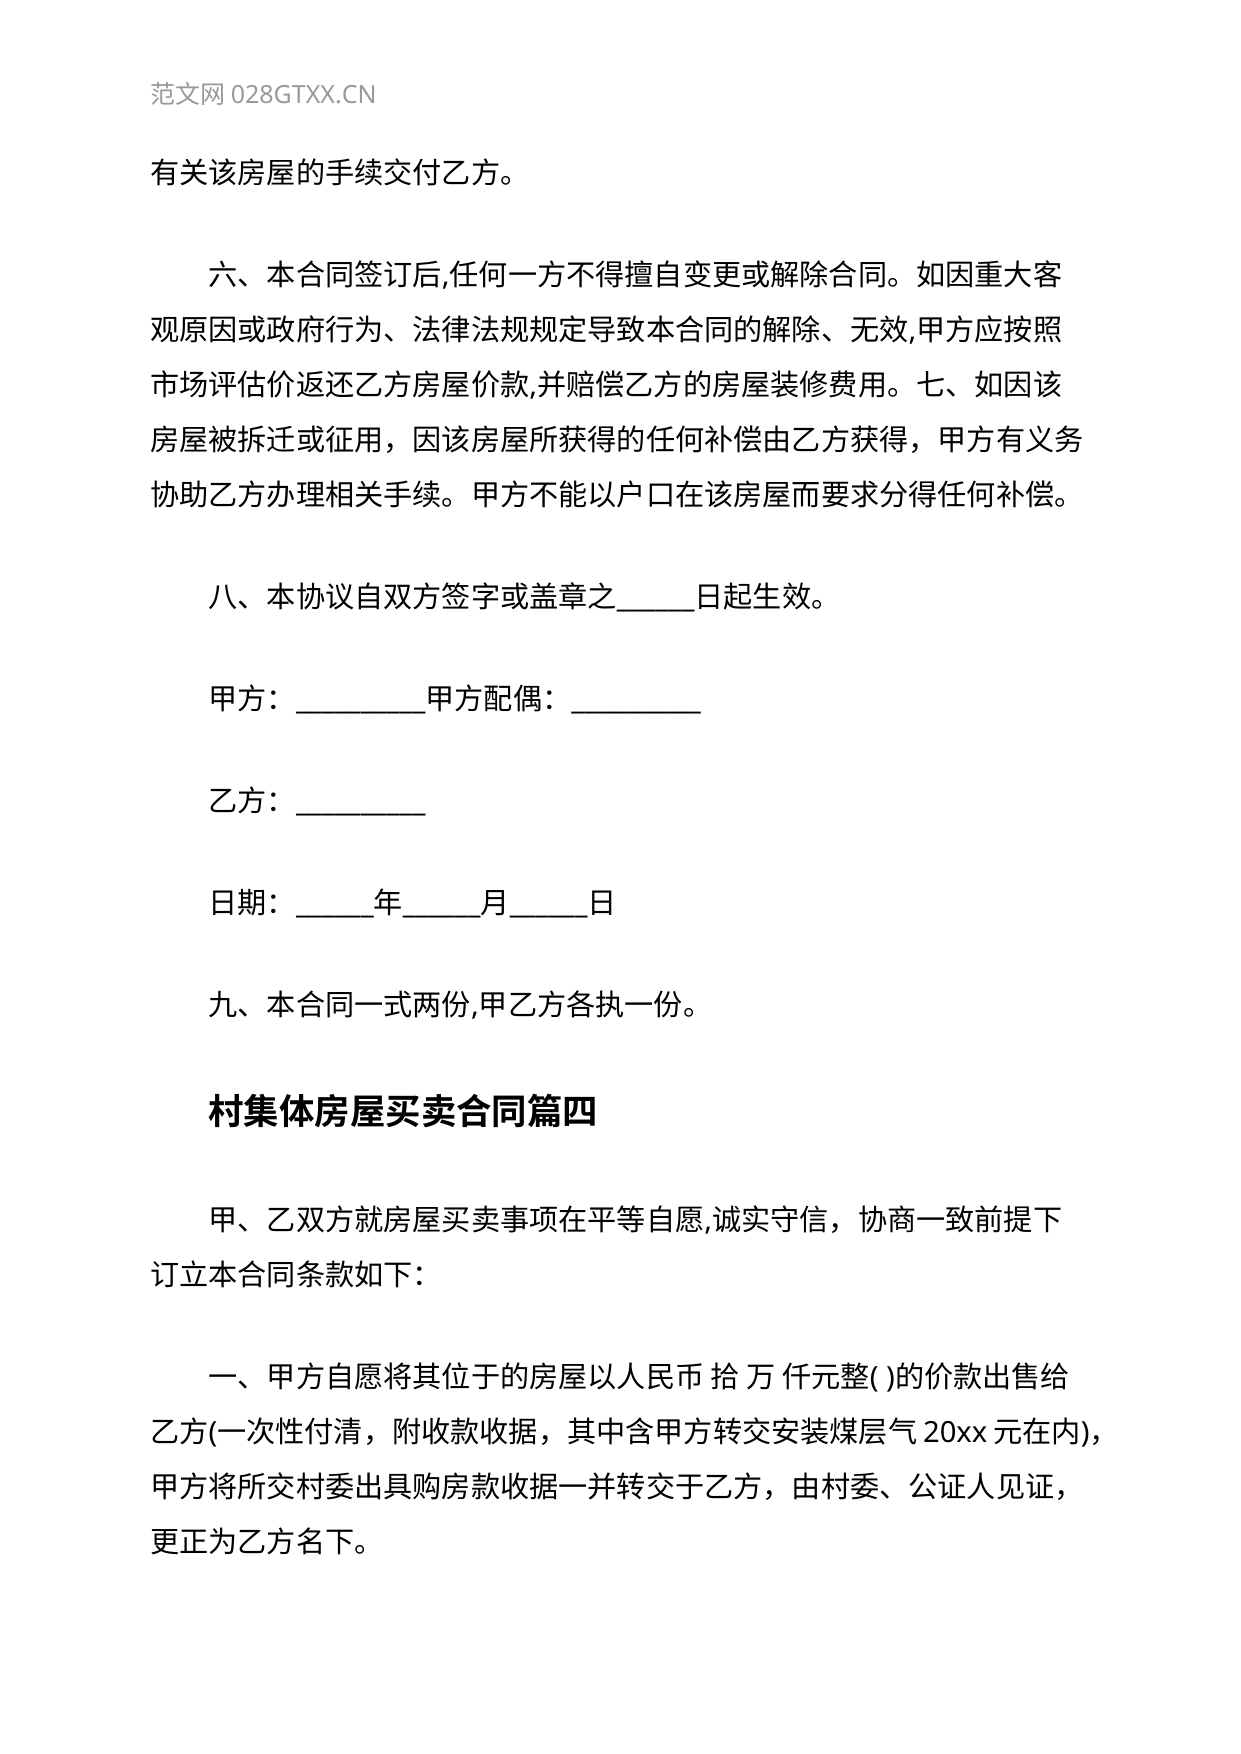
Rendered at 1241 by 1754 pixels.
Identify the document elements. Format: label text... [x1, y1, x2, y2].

text 六、本合同签订后,任何一方不得擅自变更或解除合同。如因重大客观原因或政府行为、法律法规规定导致本合同的解除、无效,甲方应按照市场评估价返还乙方房屋价款,并赔偿乙方的房屋装修费用。七、如因该房屋被拆迁或征用，因该房屋所获得的任何补偿由乙方获得，甲方有义务协助乙方办理相关手续。甲方不能以户口在该房屋而要求分得任何补偿。 [150, 252, 1090, 514]
text 九、本合同一式两份,甲乙方各执一份。 [150, 981, 1090, 1024]
text 村集体房屋买卖合同篇四 [150, 1083, 1090, 1134]
text 日期：______年______月______日 [150, 879, 1090, 922]
text 甲、乙双方就房屋买卖事项在平等自愿,诚实守信，协商一致前提下订立本合同条款如下： [150, 1197, 1090, 1294]
text 八、本协议自双方签字或盖章之______日起生效。 [150, 573, 1090, 616]
text 一、甲方自愿将其位于的房屋以人民币 拾 万 仟元整( )的价款出售给乙方(一次性付清，附收款收据，其中含甲方转交安装煤层气20xx元在内)，甲方将所交村委出具购房款收据一并转交于乙方，由村委、公证人见证，更正为乙方名下。 [150, 1353, 1090, 1561]
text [150, 150, 1090, 192]
text 甲方：__________甲方配偶：__________ [150, 675, 1090, 718]
text 乙方：__________ [150, 777, 1090, 820]
